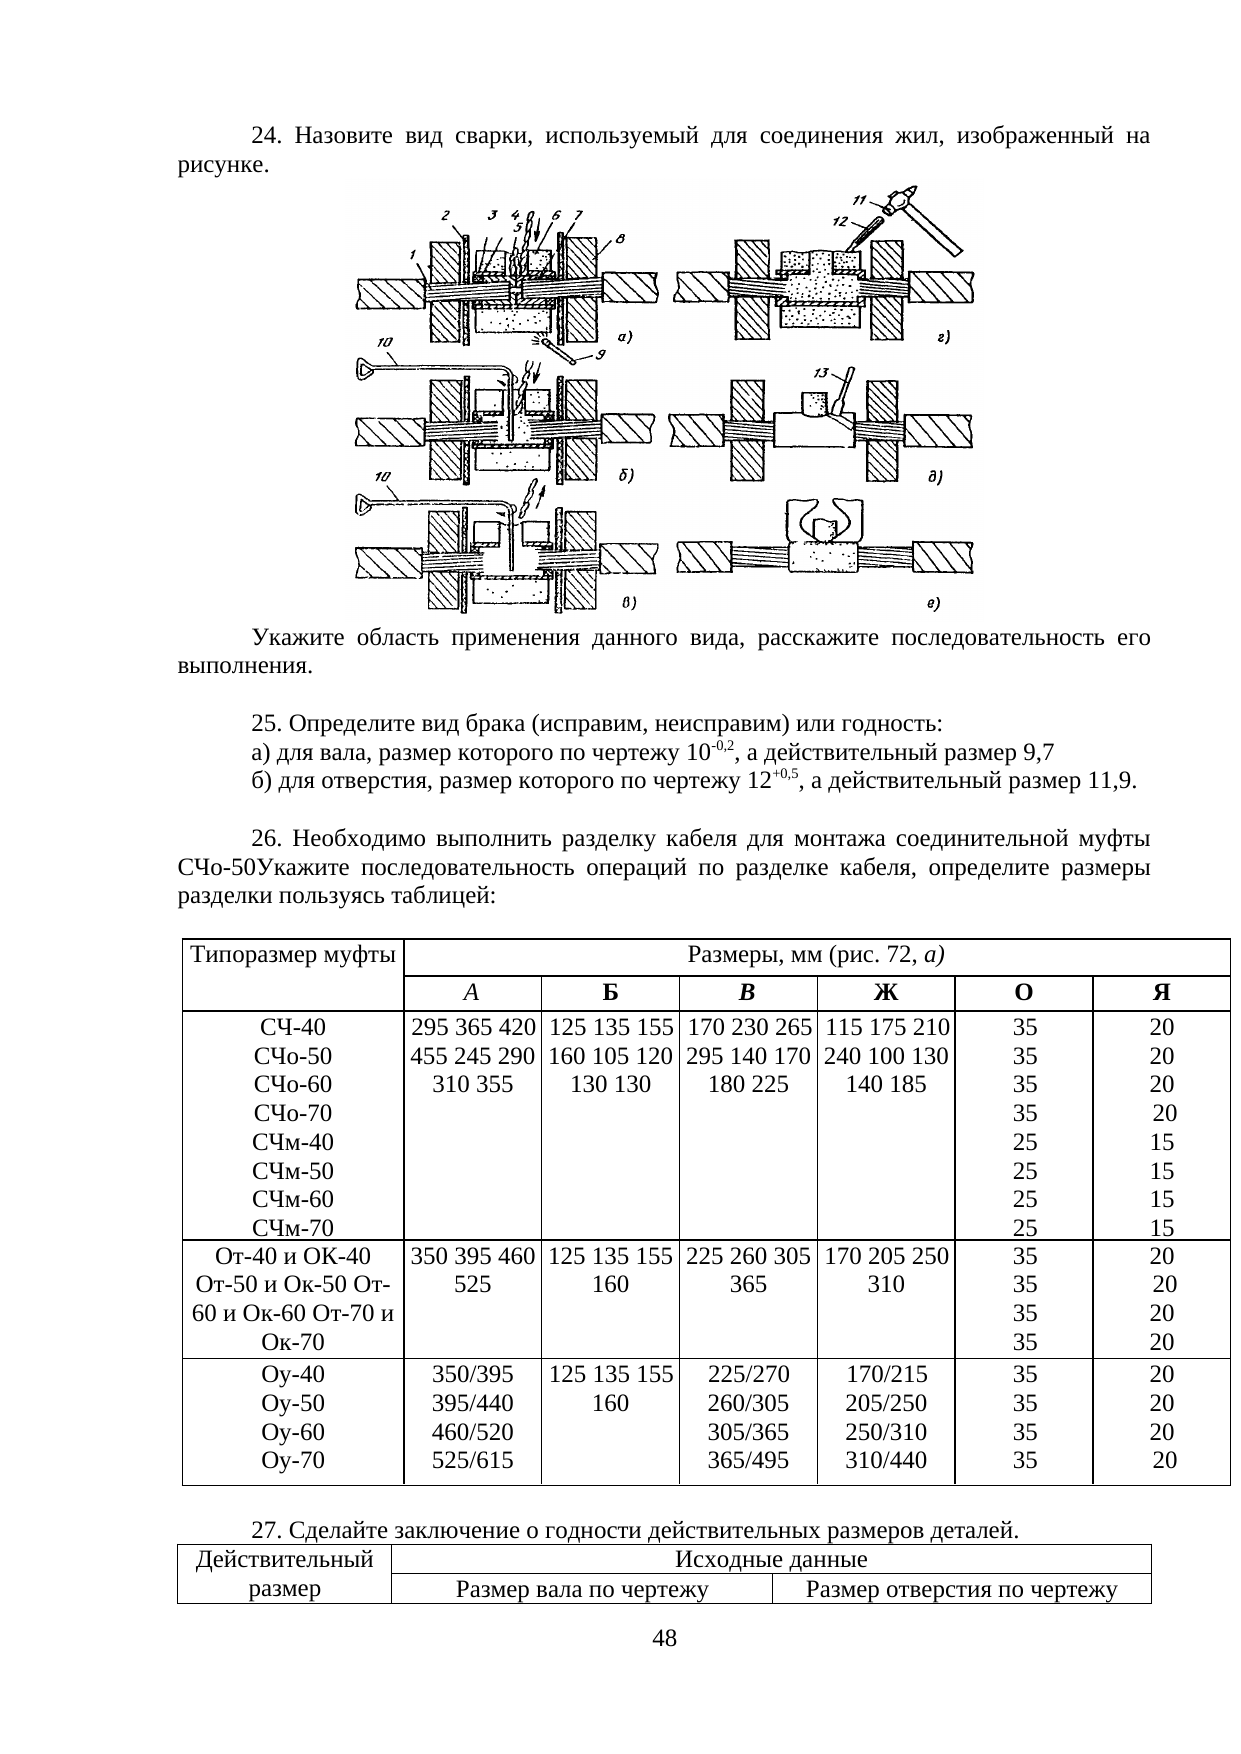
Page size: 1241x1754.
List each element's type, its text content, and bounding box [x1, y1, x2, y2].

text 25. Определите вид брака (исправим, неисправим) или годность: [177, 708, 1152, 737]
table_cell В [680, 977, 817, 1010]
table_header Действительный размер [178, 1545, 391, 1603]
table_cell 20 20 20 20 [1094, 1359, 1230, 1484]
text Укажите область применения данного вида, расскажите последовательность его выполнения. [177, 622, 1152, 679]
table_cell А [405, 977, 541, 1010]
table_cell 125 135 155 160 [542, 1359, 679, 1484]
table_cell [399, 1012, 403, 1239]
table_cell О [956, 977, 1092, 1010]
table_header Типоразмер муфты [183, 940, 403, 1010]
table_cell 20 20 20 20 [1094, 1241, 1230, 1358]
table_cell Я [1094, 977, 1230, 1010]
table_cell 170/215 205/250 250/310 310/440 [818, 1359, 954, 1484]
table_header Размеры, мм (рис. 72, а) [405, 940, 1230, 975]
table_cell 125 135 155 160 105 120 130 130 [542, 1012, 679, 1239]
text 27. Сделайте заключение о годности действительных размеров деталей. [177, 1515, 1152, 1543]
table_cell 350/395 395/440 460/520 525/615 [405, 1359, 541, 1484]
table_cell Размер отверстия по чертежу [773, 1574, 1151, 1603]
text б) для отверстия, размер которого по чертежу 12+0,5, а действительный размер 11,9. [177, 765, 1152, 794]
table_cell 35 35 35 35 [956, 1359, 1092, 1484]
text 24. Назовите вид сварки, используемый для соединения жил, изображенный на рисунке. [177, 121, 1152, 178]
table_cell Оу-40 Оу-50 Оу-60 Оу-70 [183, 1359, 403, 1484]
table_cell 125 135 155 160 [542, 1241, 679, 1358]
table_cell 295 365 420 455 245 290 310 355 [405, 1012, 541, 1239]
table_cell 170 230 265 295 140 170 180 225 [680, 1012, 817, 1239]
table_cell Размер вала по чертежу [392, 1574, 772, 1603]
table_cell От-40 и ОК-40 От-50 и Ок-50 От-60 и Ок-60 От-70 и Ок-70 [183, 1241, 403, 1358]
table_cell 225/270 260/305 305/365 365/495 [680, 1359, 817, 1484]
table_cell 35 35 35 35 [956, 1241, 1092, 1358]
table_cell 225 260 305 365 [680, 1241, 817, 1358]
table_header Исходные данные [392, 1545, 1151, 1573]
text 26. Необходимо выполнить разделку кабеля для монтажа соединительной муфты СЧо-50Укажите последовательность операций по разделке кабеля, определите размеры разделки пользуясь таблицей: [177, 823, 1152, 909]
table_cell Ж [818, 977, 954, 1010]
picture [345, 178, 984, 622]
table_cell 115 175 210 240 100 130 140 185 [818, 1012, 954, 1239]
table_cell 170 205 250 310 [818, 1241, 954, 1358]
table_cell Б [542, 977, 679, 1010]
text а) для вала, размер которого по чертежу 10-0,2, а действительный размер 9,7 [177, 737, 1152, 765]
table_cell 350 395 460 525 [405, 1241, 541, 1358]
